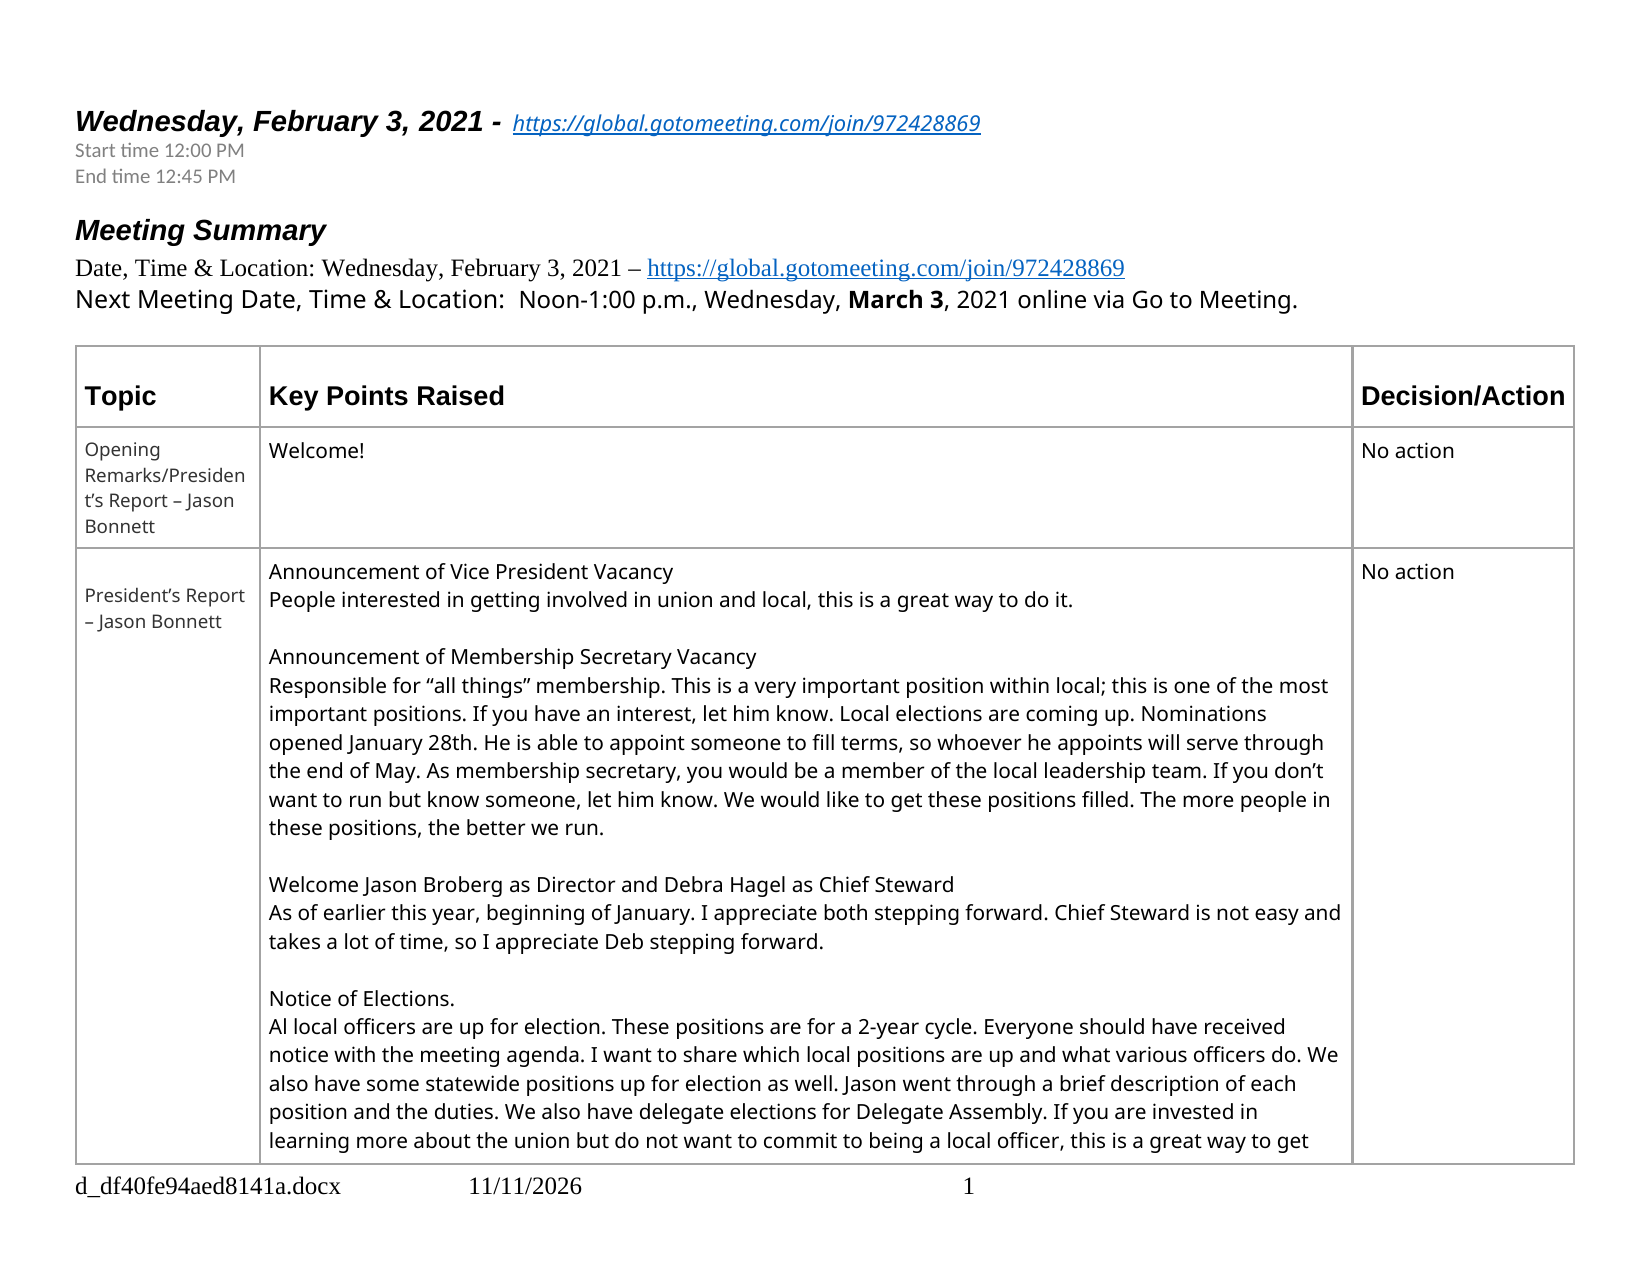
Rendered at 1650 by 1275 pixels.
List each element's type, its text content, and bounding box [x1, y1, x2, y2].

subtitle Wednesday, February 3, 2021 - https://global.gotomeeting.com/join/972428869 [75, 104, 1575, 137]
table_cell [261, 549, 1351, 1163]
table_cell No action [1354, 428, 1573, 547]
table_cell Opening Remarks/President’s Report – Jason Bonnett [77, 428, 259, 547]
text Start time 12:00 PM [75, 137, 1575, 163]
table_header Decision/Action [1354, 347, 1573, 426]
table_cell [77, 549, 259, 1163]
text Date, Time & Location: Wednesday, February 3, 2021 – https://global.gotomeeting.com/join/972428869 [75, 253, 1575, 282]
table_header Topic [77, 347, 259, 426]
table_header Key Points Raised [261, 347, 1351, 426]
text Next Meeting Date, Time & Location: Noon-1:00 p.m., Wednesday, March 3, 2021 online via Go to Meeting. [75, 282, 1575, 316]
text End time 12:45 PM [75, 163, 1575, 188]
text Meeting Summary [75, 213, 1575, 247]
table_cell Welcome! [261, 428, 1351, 547]
table_cell No action [1354, 549, 1573, 1163]
